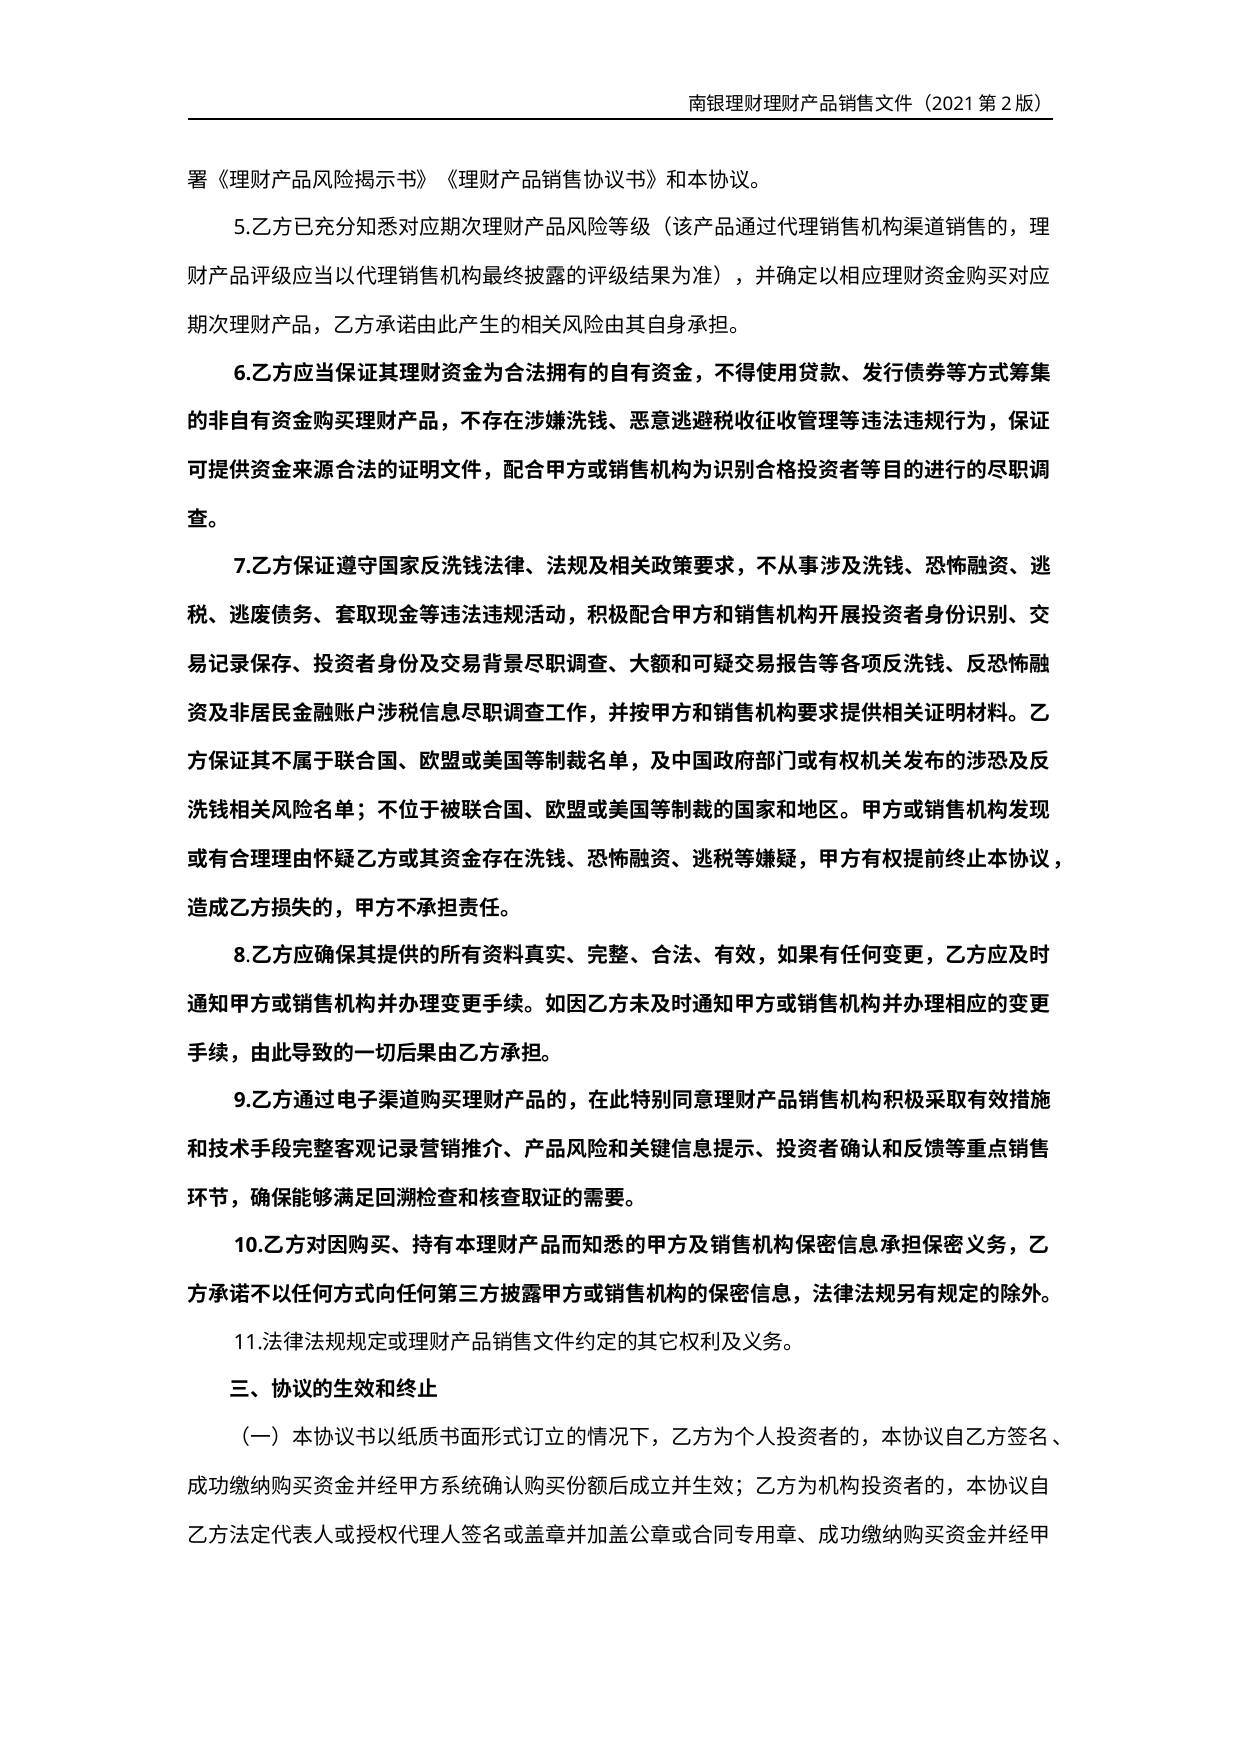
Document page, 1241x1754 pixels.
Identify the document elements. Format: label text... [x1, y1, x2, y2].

text 10.乙方对因购买、持有本理财产品而知悉的甲方及销售机构保密信息承担保密义务，乙方承诺不以任何方式向任何第三方披露甲方或销售机构的保密信息，法律法规另有规定的除外。 [187, 1228, 1053, 1309]
text 三、协议的生效和终止 [187, 1372, 1053, 1404]
text 8.乙方应确保其提供的所有资料真实、完整、合法、有效，如果有任何变更，乙方应及时通知甲方或销售机构并办理变更手续。如因乙方未及时通知甲方或销售机构并办理相应的变更手续，由此导致的一切后果由乙方承担。 [187, 937, 1053, 1067]
text 5.乙方已充分知悉对应期次理财产品风险等级（该产品通过代理销售机构渠道销售的，理财产品评级应当以代理销售机构最终披露的评级结果为准），并确定以相应理财资金购买对应期次理财产品，乙方承诺由此产生的相关风险由其自身承担。 [187, 209, 1053, 339]
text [187, 1419, 1053, 1549]
text 7.乙方保证遵守国家反洗钱法律、法规及相关政策要求，不从事涉及洗钱、恐怖融资、逃税、逃废债务、套取现金等违法违规活动，积极配合甲方和销售机构开展投资者身份识别、交易记录保存、投资者身份及交易背景尽职调查、大额和可疑交易报告等各项反洗钱、反恐怖融资及非居民金融账户涉税信息尽职调查工作，并按甲方和销售机构要求提供相关证明材料。乙方保证其不属于联合国、欧盟或美国等制裁名单，及中国政府部门或有权机关发布的涉恐及反洗钱相关风险名单；不位于被联合国、欧盟或美国等制裁的国家和地区。甲方或销售机构发现或有合理理由怀疑乙方或其资金存在洗钱、恐怖融资、逃税等嫌疑，甲方有权提前终止本协议，造成乙方损失的，甲方不承担责任。 [187, 548, 1053, 922]
text 11.法律法规规定或理财产品销售文件约定的其它权利及义务。 [187, 1324, 1053, 1356]
text 9.乙方通过电子渠道购买理财产品的，在此特别同意理财产品销售机构积极采取有效措施和技术手段完整客观记录营销推介、产品风险和关键信息提示、投资者确认和反馈等重点销售环节，确保能够满足回溯检查和核查取证的需要。 [187, 1082, 1053, 1212]
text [187, 162, 1053, 194]
text 6.乙方应当保证其理财资金为合法拥有的自有资金，不得使用贷款、发行债券等方式筹集的非自有资金购买理财产品，不存在涉嫌洗钱、恶意逃避税收征收管理等违法违规行为，保证可提供资金来源合法的证明文件，配合甲方或销售机构为识别合格投资者等目的进行的尽职调查。 [187, 355, 1053, 533]
